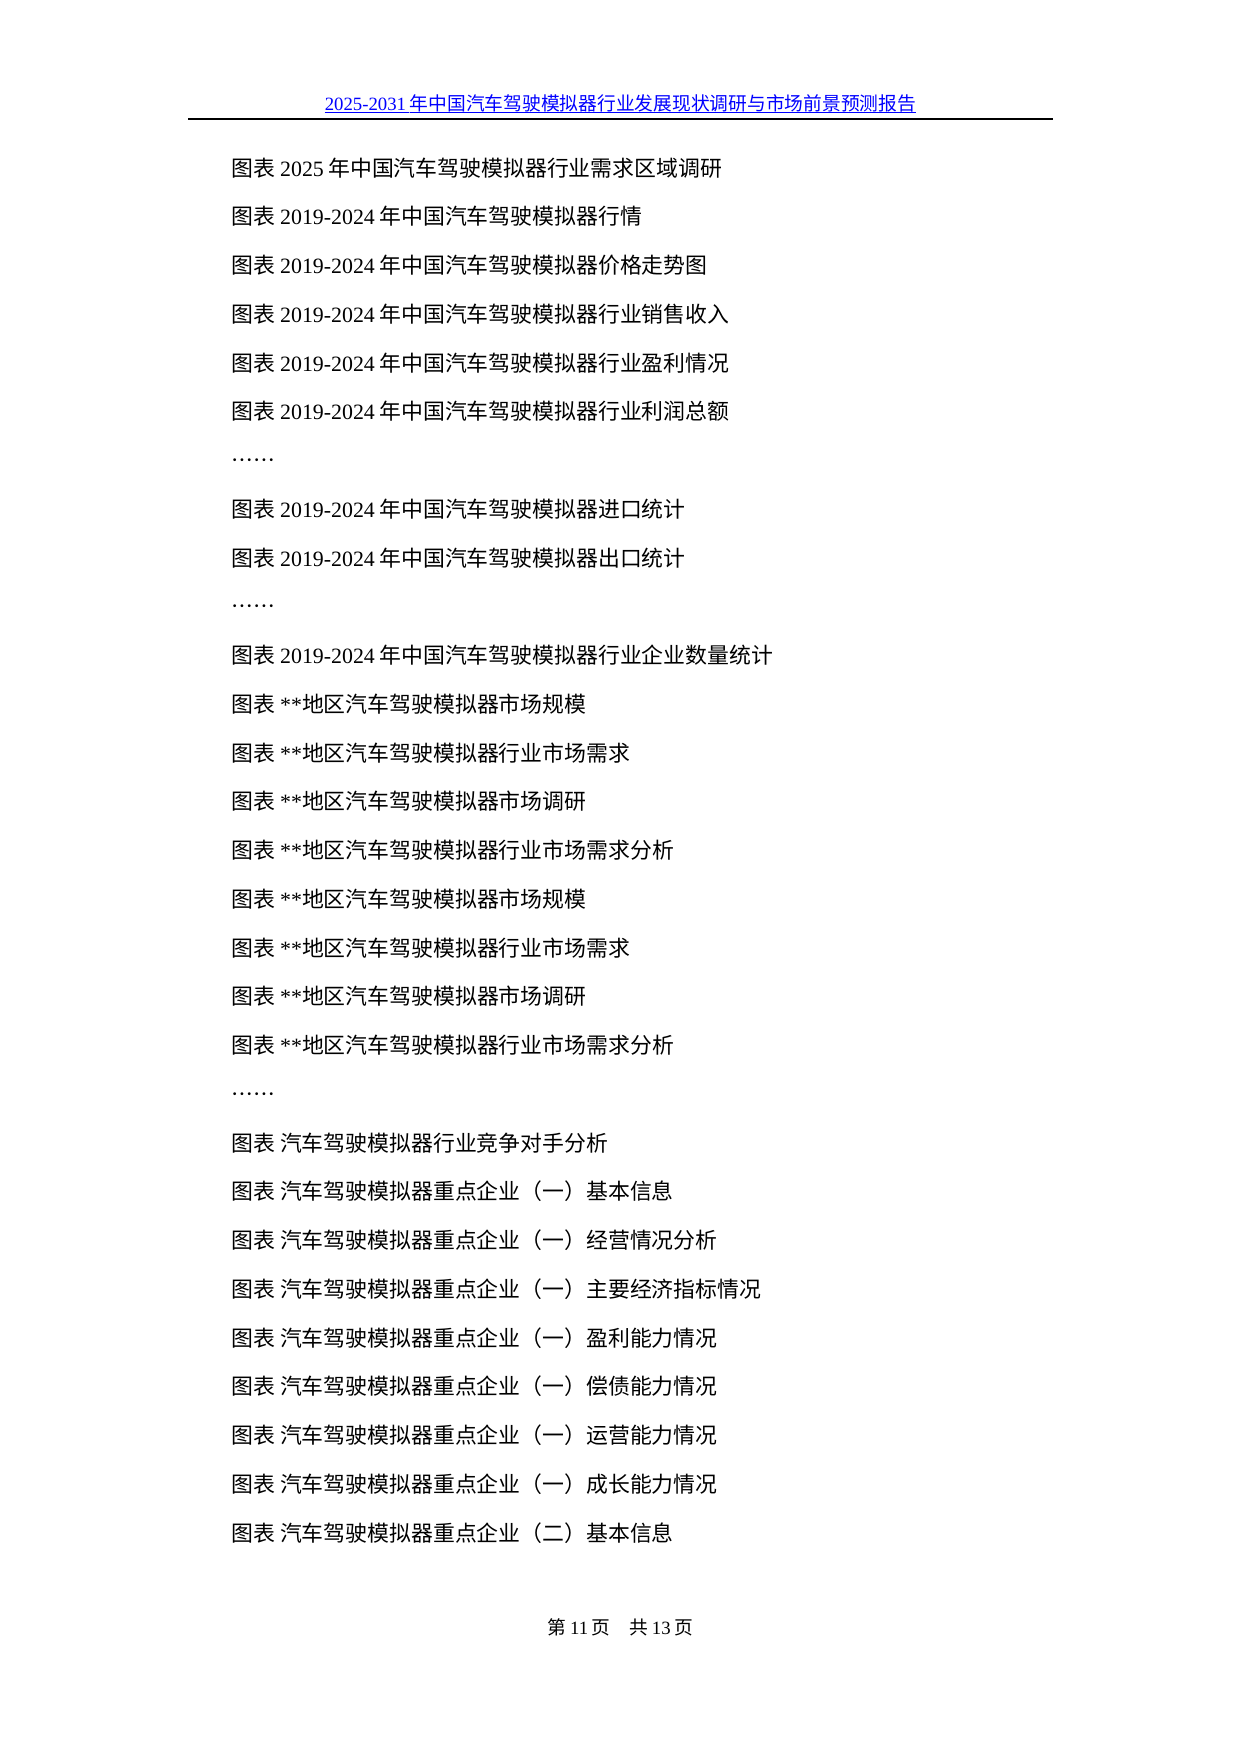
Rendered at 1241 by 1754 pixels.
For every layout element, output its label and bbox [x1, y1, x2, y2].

text [187, 150, 1053, 1548]
